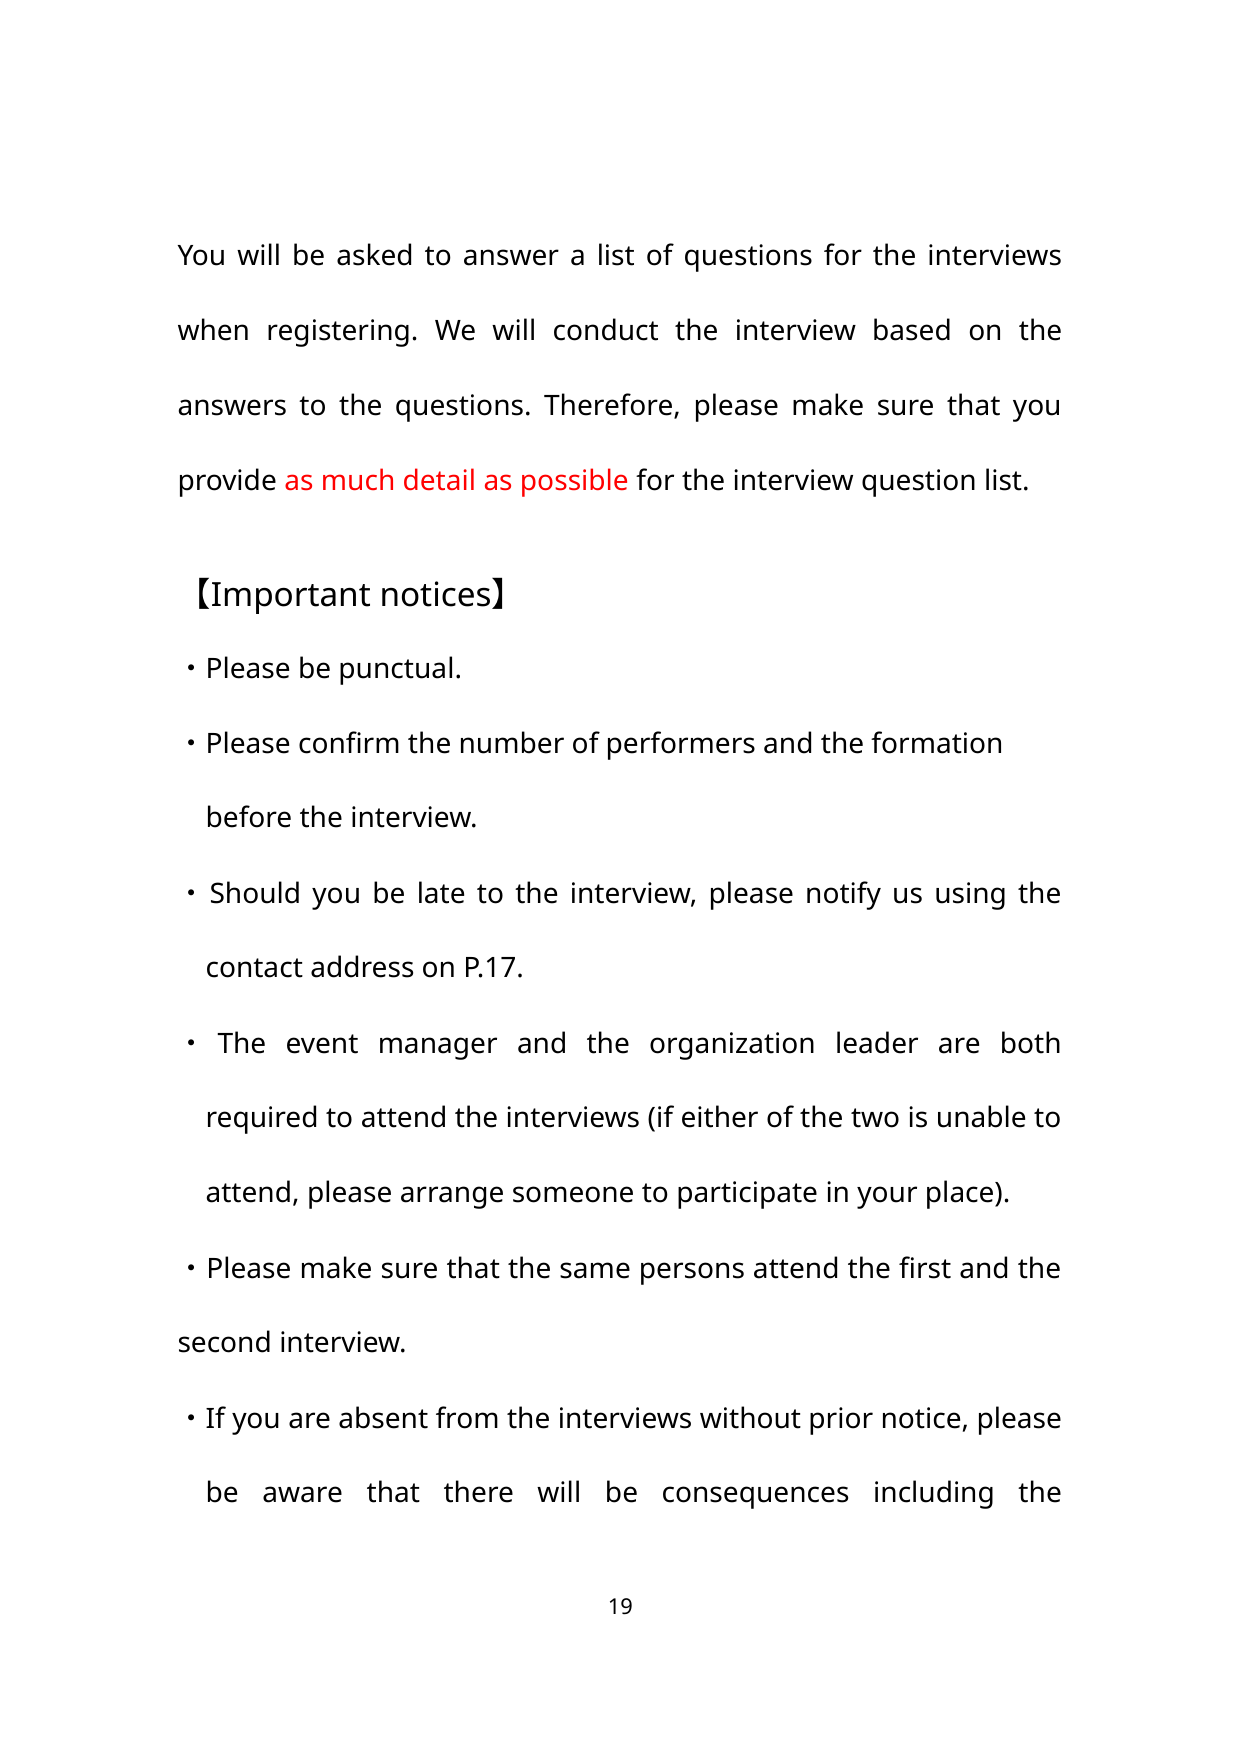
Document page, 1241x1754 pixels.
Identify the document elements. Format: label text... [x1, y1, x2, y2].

text ・Should you be late to the interview, please notify us using the contact address on P.17. [177, 854, 1063, 1004]
text ・Please be punctual. [177, 629, 1063, 704]
text ・Please confirm the number of performers and the formation before the interview. [177, 704, 1063, 854]
text ・Please make sure that the same persons attend the first and the second interview. [177, 1229, 1063, 1379]
text 【Important notices】 [177, 554, 1063, 629]
text You will be asked to answer a list of questions for the interviews when registering. We will conduct the interview based on the answers to the questions. Therefore, please make sure that you provide as much detail as possible for the interview question list. [177, 217, 1063, 517]
text ・The event manager and the organization leader are both required to attend the interviews (if either of the two is unable to attend, please arrange someone to participate in your place). [177, 1004, 1063, 1229]
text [177, 1379, 1063, 1529]
